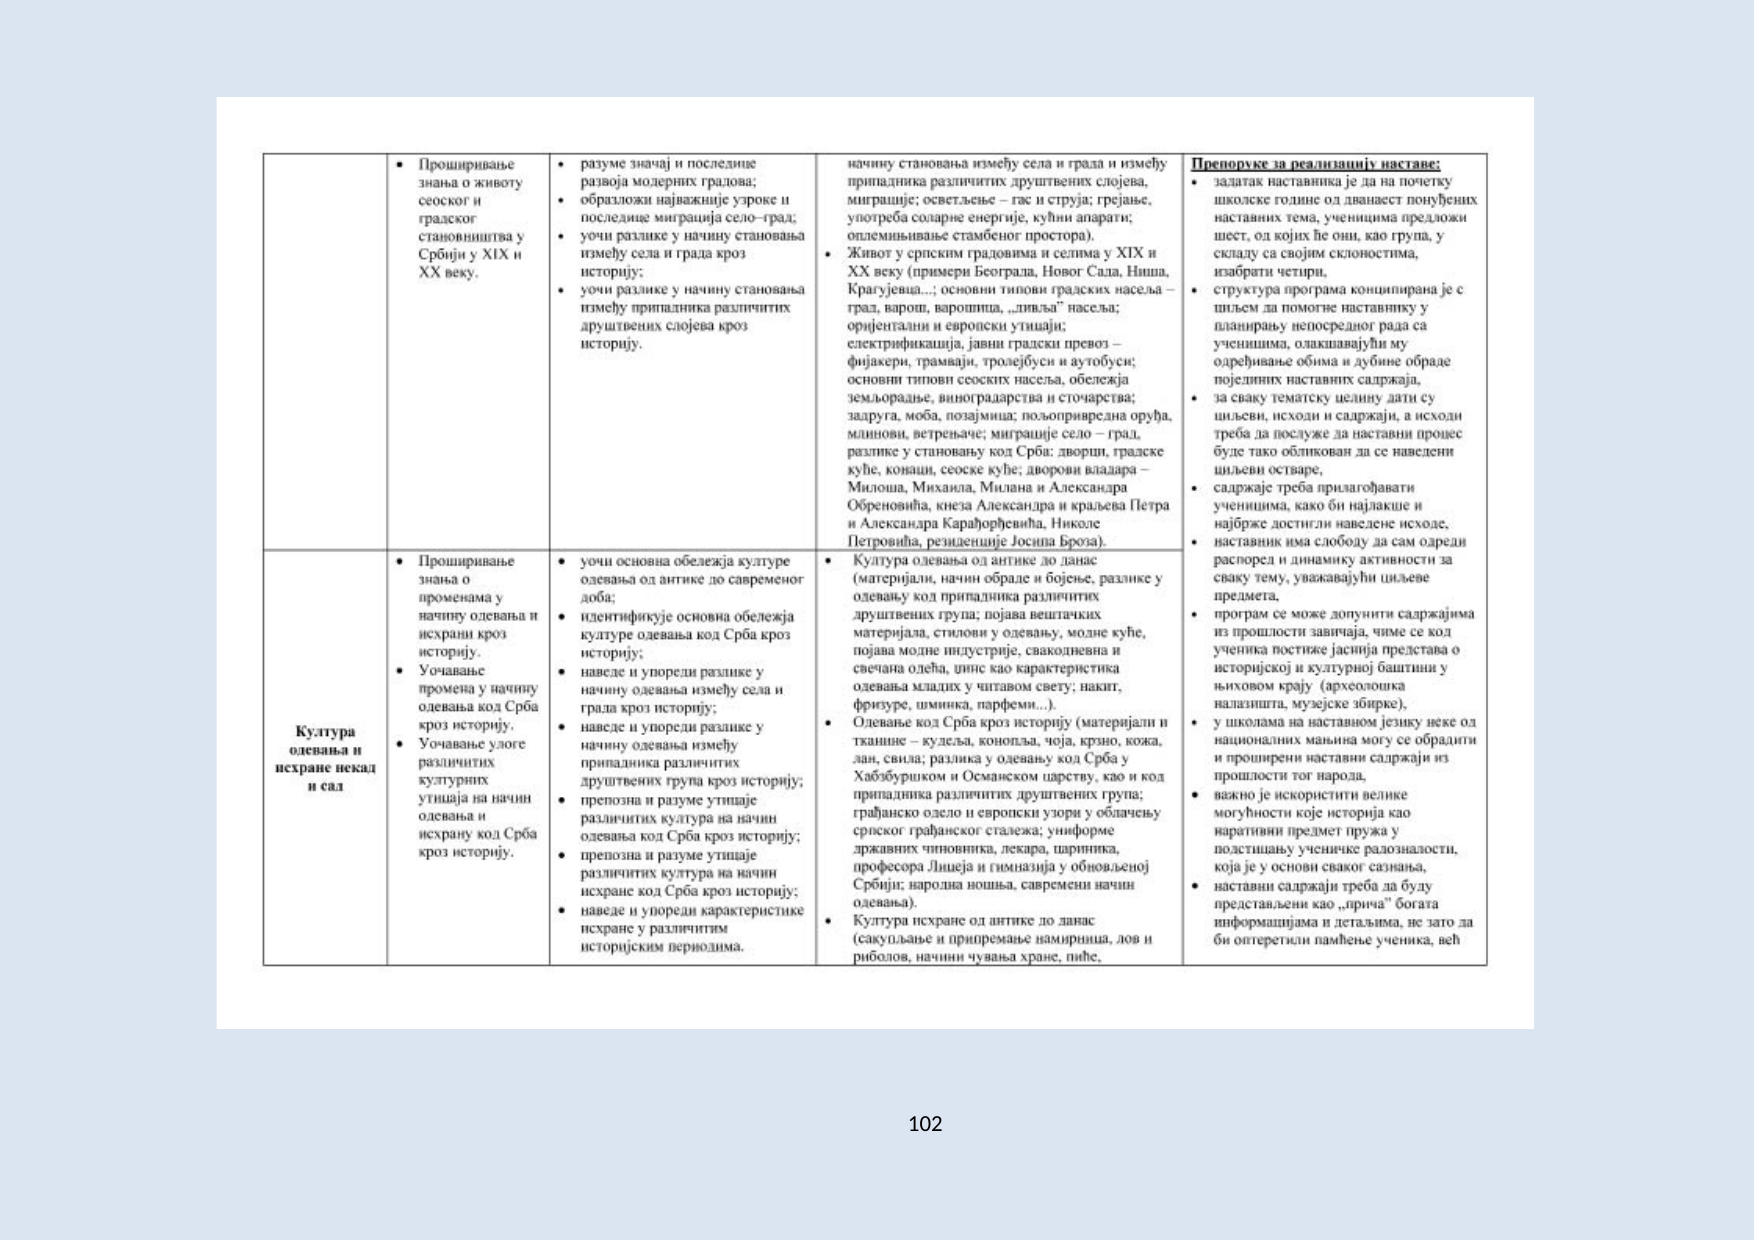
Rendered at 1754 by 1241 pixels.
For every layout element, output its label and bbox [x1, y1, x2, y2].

picture [216, 97, 1535, 1029]
